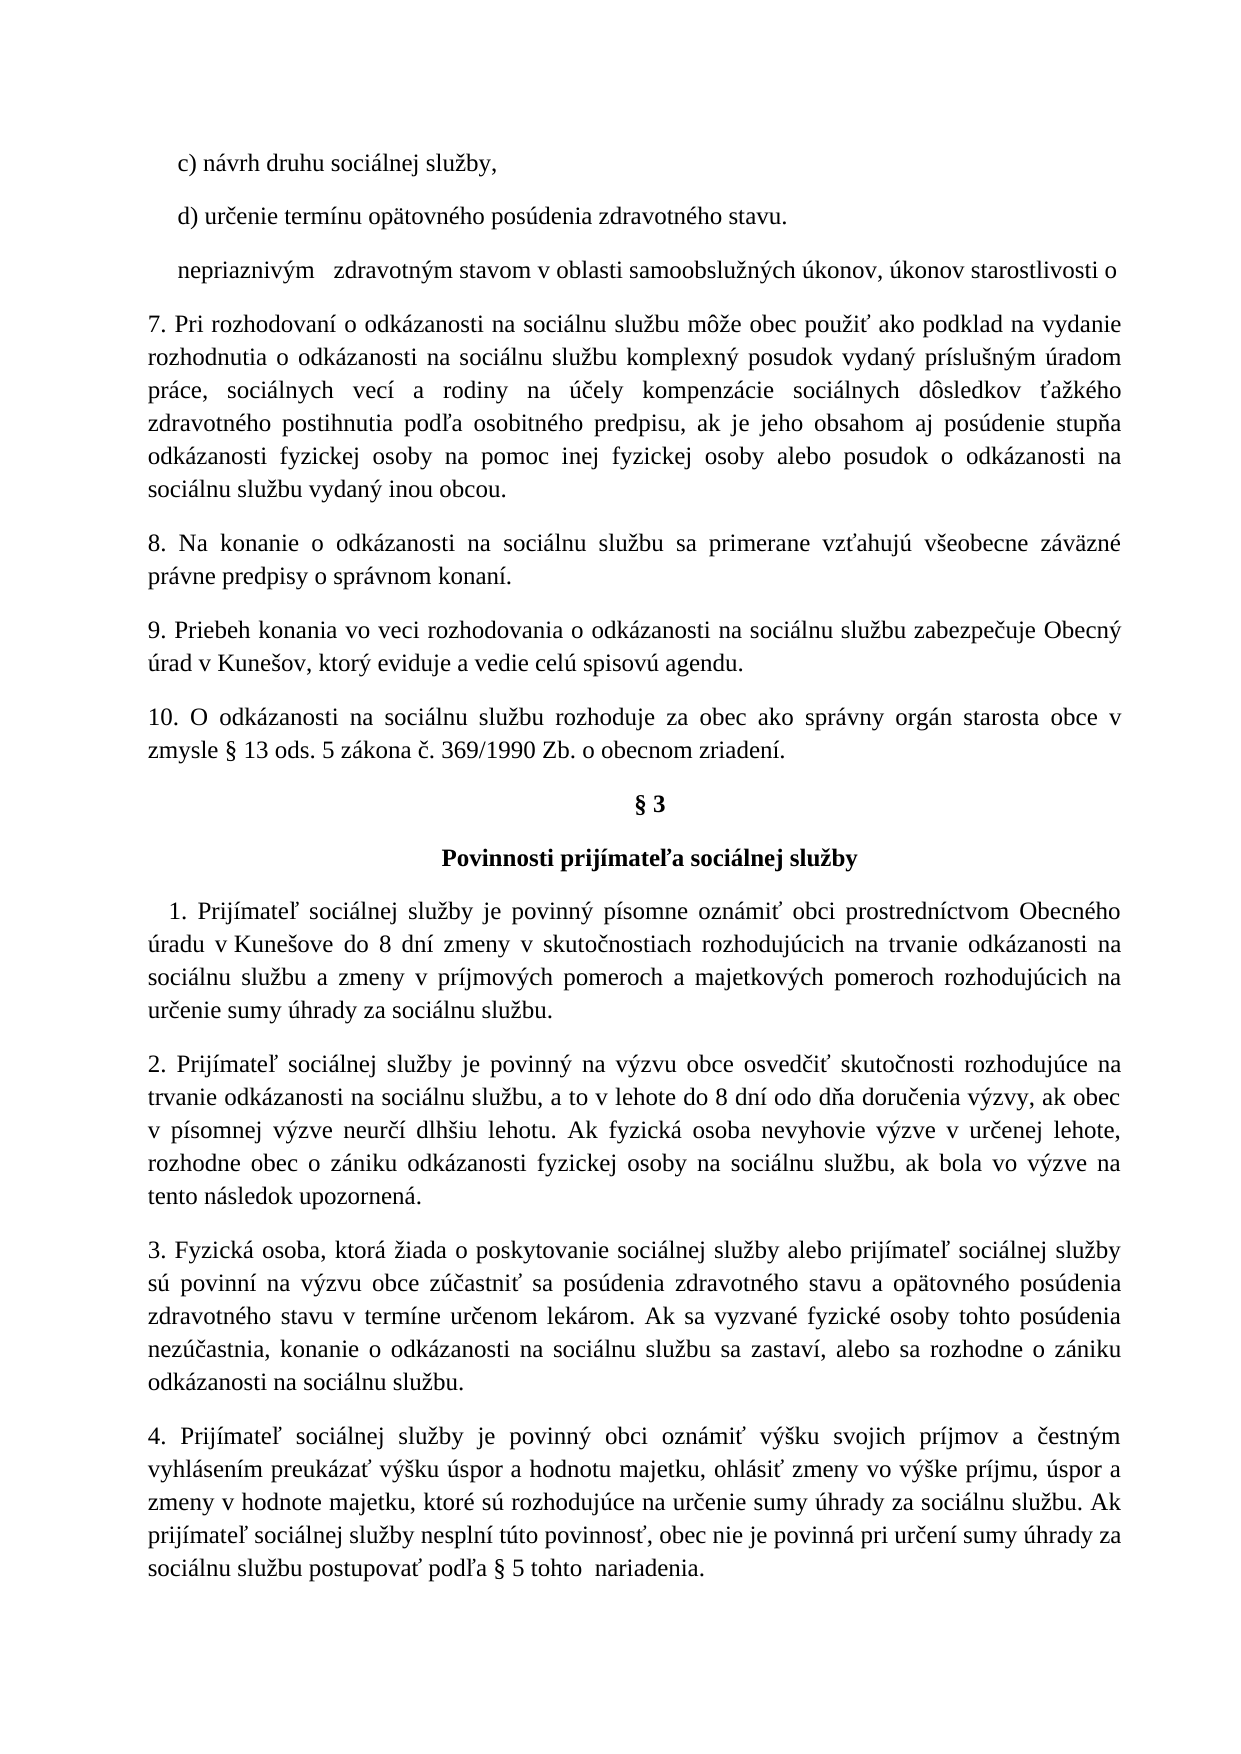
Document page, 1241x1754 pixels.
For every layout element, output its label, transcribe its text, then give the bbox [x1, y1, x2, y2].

text 2. Prijímateľ sociálnej služby je povinný na výzvu obce osvedčiť skutočnosti rozhodujúce na trvanie odkázanosti na sociálnu službu, a to v lehote do 8 dní odo dňa doručenia výzvy, ak obec v písomnej výzve neurčí dlhšiu lehotu. Ak fyzická osoba nevyhovie výzve v určenej lehote, rozhodne obec o zániku odkázanosti fyzickej osoby na sociálnu službu, ak bola vo výzve na tento následok upozornená. [148, 1049, 1122, 1210]
text § 3 [148, 789, 1152, 817]
text d) určenie termínu opätovného posúdenia zdravotného stavu. [148, 201, 1152, 230]
text 1. Prijímateľ sociálnej služby je povinný písomne oznámiť obci prostredníctvom Obecného úradu v Kunešove do 8 dní zmeny v skutočnostiach rozhodujúcich na trvanie odkázanosti na sociálnu službu a zmeny v príjmových pomeroch a majetkových pomeroch rozhodujúcich na určenie sumy úhrady za sociálnu službu. [118, 896, 1122, 1024]
text 4. Prijímateľ sociálnej služby je povinný obci oznámiť výšku svojich príjmov a čestným vyhlásením preukázať výšku úspor a hodnotu majetku, ohlásiť zmeny vo výške príjmu, úspor a zmeny v hodnote majetku, ktoré sú rozhodujúce na určenie sumy úhrady za sociálnu službu. Ak prijímateľ sociálnej služby nesplní túto povinnosť, obec nie je povinná pri určení sumy úhrady za sociálnu službu postupovať podľa § 5 tohto nariadenia. [148, 1421, 1122, 1582]
text 7. Pri rozhodovaní o odkázanosti na sociálnu službu môže obec použiť ako podklad na vydanie rozhodnutia o odkázanosti na sociálnu službu komplexný posudok vydaný príslušným úradom práce, sociálnych vecí a rodiny na účely kompenzácie sociálnych dôsledkov ťažkého zdravotného postihnutia podľa osobitného predpisu, ak je jeho obsahom aj posúdenie stupňa odkázanosti fyzickej osoby na pomoc inej fyzickej osoby alebo posudok o odkázanosti na sociálnu službu vydaný inou obcou. [148, 309, 1122, 503]
text c) návrh druhu sociálnej služby, [148, 148, 1152, 176]
text 3. Fyzická osoba, ktorá žiada o poskytovanie sociálnej služby alebo prijímateľ sociálnej služby sú povinní na výzvu obce zúčastniť sa posúdenia zdravotného stavu a opätovného posúdenia zdravotného stavu v termíne určenom lekárom. Ak sa vyzvané fyzické osoby tohto posúdenia nezúčastnia, konanie o odkázanosti na sociálnu službu sa zastaví, alebo sa rozhodne o zániku odkázanosti na sociálnu službu. [148, 1235, 1122, 1396]
text 9. Priebeh konania vo veci rozhodovania o odkázanosti na sociálnu službu zabezpečuje Obecný úrad v Kunešov, ktorý eviduje a vedie celú spisovú agendu. [148, 615, 1122, 677]
text 10. O odkázanosti na sociálnu službu rozhoduje za obec ako správny orgán starosta obce v zmysle § 13 ods. 5 zákona č. 369/1990 Zb. o obecnom zriadení. [148, 702, 1122, 764]
text nepriaznivým zdravotným stavom v oblasti samoobslužných úkonov, úkonov starostlivosti o [177, 255, 1152, 284]
text 8. Na konanie o odkázanosti na sociálnu službu sa primerane vzťahujú všeobecne záväzné právne predpisy o správnom konaní. [148, 528, 1122, 590]
text Povinnosti prijímateľa sociálnej služby [148, 843, 1152, 871]
